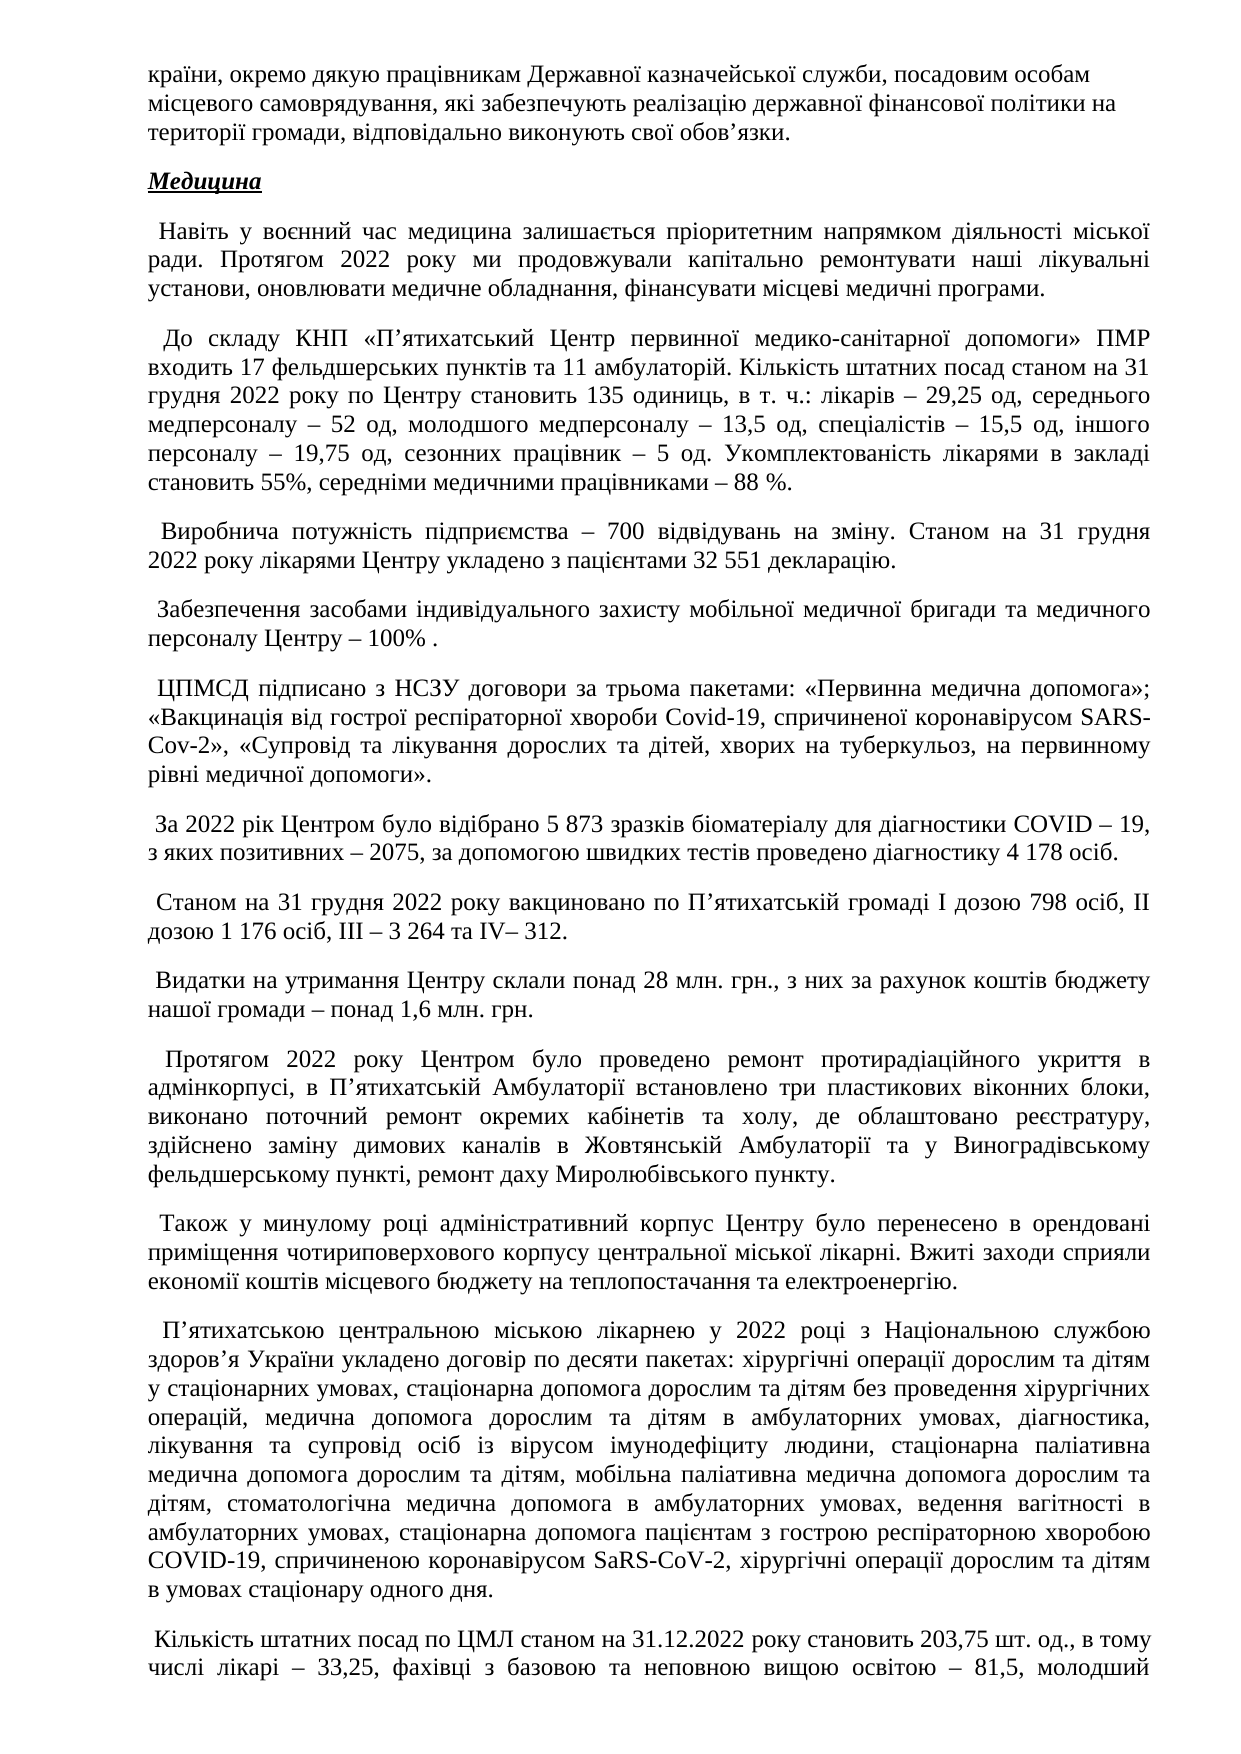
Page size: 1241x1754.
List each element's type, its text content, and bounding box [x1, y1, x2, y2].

text За 2022 рік Центром було відібрано 5 873 зразків біоматеріалу для діагностики COVID – 19, з яких позитивних – 2075, за допомогою швидких тестів проведено діагностику 4 178 осіб. [148, 809, 1152, 866]
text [148, 59, 1152, 145]
text Медицина [148, 166, 1152, 195]
text П’ятихатською центральною міською лікарнею у 2022 році з Національною службою здоров’я України укладено договір по десяти пакетах: хірургічні операції дорослим та дітям у стаціонарних умовах, стаціонарна допомога дорослим та дітям без проведення хірургічних операцій, медична допомога дорослим та дітям в амбулаторних умовах, діагностика, лікування та супровід осіб із вірусом імунодефіциту людини, стаціонарна паліативна медична допомога дорослим та дітям, мобільна паліативна медична допомога дорослим та дітям, стоматологічна медична допомога в амбулаторних умовах, ведення вагітності в амбулаторних умовах, стаціонарна допомога пацієнтам з гострою респіраторною хворобою COVID-19, спричиненою коронавірусом SaRS-CoV-2, хірургічні операції дорослим та дітям в умовах стаціонару одного дня. [148, 1315, 1152, 1603]
text Станом на 31 грудня 2022 року вакциновано по П’ятихатській громаді І дозою 798 осіб, ІІ дозою 1 176 осіб, ІІІ – 3 264 та IV– 312. [148, 887, 1152, 944]
text Також у минулому році адміністративний корпус Центру було перенесено в орендовані приміщення чотириповерхового корпусу центральної міської лікарні. Вжиті заходи сприяли економії коштів місцевого бюджету на теплопостачання та електроенергію. [148, 1208, 1152, 1294]
text Забезпечення засобами індивідуального захисту мобільної медичної бригади та медичного персоналу Центру – 100% . [148, 594, 1152, 652]
text Видатки на утримання Центру склали понад 28 млн. грн., з них за рахунок коштів бюджету нашої громади – понад 1,6 млн. грн. [148, 965, 1152, 1023]
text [148, 1624, 1152, 1681]
text Виробнича потужність підприємства – 700 відвідувань на зміну. Станом на 31 грудня 2022 року лікарями Центру укладено з пацієнтами 32 551 декларацію. [148, 516, 1152, 574]
text Навіть у воєнний час медицина залишається пріоритетним напрямком діяльності міської ради. Протягом 2022 року ми продовжували капітально ремонтувати наші лікувальні установи, оновлювати медичне обладнання, фінансувати місцеві медичні програми. [148, 216, 1152, 302]
text ЦПМСД підписано з НСЗУ договори за трьома пакетами: «Первинна медична допомога»; «Вакцинація від гострої респіраторної хвороби Covid-19, спричиненої коронавірусом SARS-Cov-2», «Супровід та лікування дорослих та дітей, хворих на туберкульоз, на первинному рівні медичної допомоги». [148, 673, 1152, 788]
text Протягом 2022 року Центром було проведено ремонт протирадіаційного укриття в адмінкорпусі, в П’ятихатській Амбулаторії встановлено три пластикових віконних блоки, виконано поточний ремонт окремих кабінетів та холу, де облаштовано реєстратуру, здійснено заміну димових каналів в Жовтянській Амбулаторії та у Виноградівському фельдшерському пункті, ремонт даху Миролюбівського пункту. [148, 1044, 1152, 1187]
text До складу КНП «П’ятихатський Центр первинної медико-санітарної допомоги» ПМР входить 17 фельдшерських пунктів та 11 амбулаторій. Кількість штатних посад станом на 31 грудня 2022 року по Центру становить 135 одиниць, в т. ч.: лікарів – 29,25 од, середнього медперсоналу – 52 од, молодшого медперсоналу – 13,5 од, спеціалістів – 15,5 од, іншого персоналу – 19,75 од, сезонних працівник – 5 од. Укомплектованість лікарями в закладі становить 55%, середніми медичними працівниками – 88 %. [148, 323, 1152, 495]
